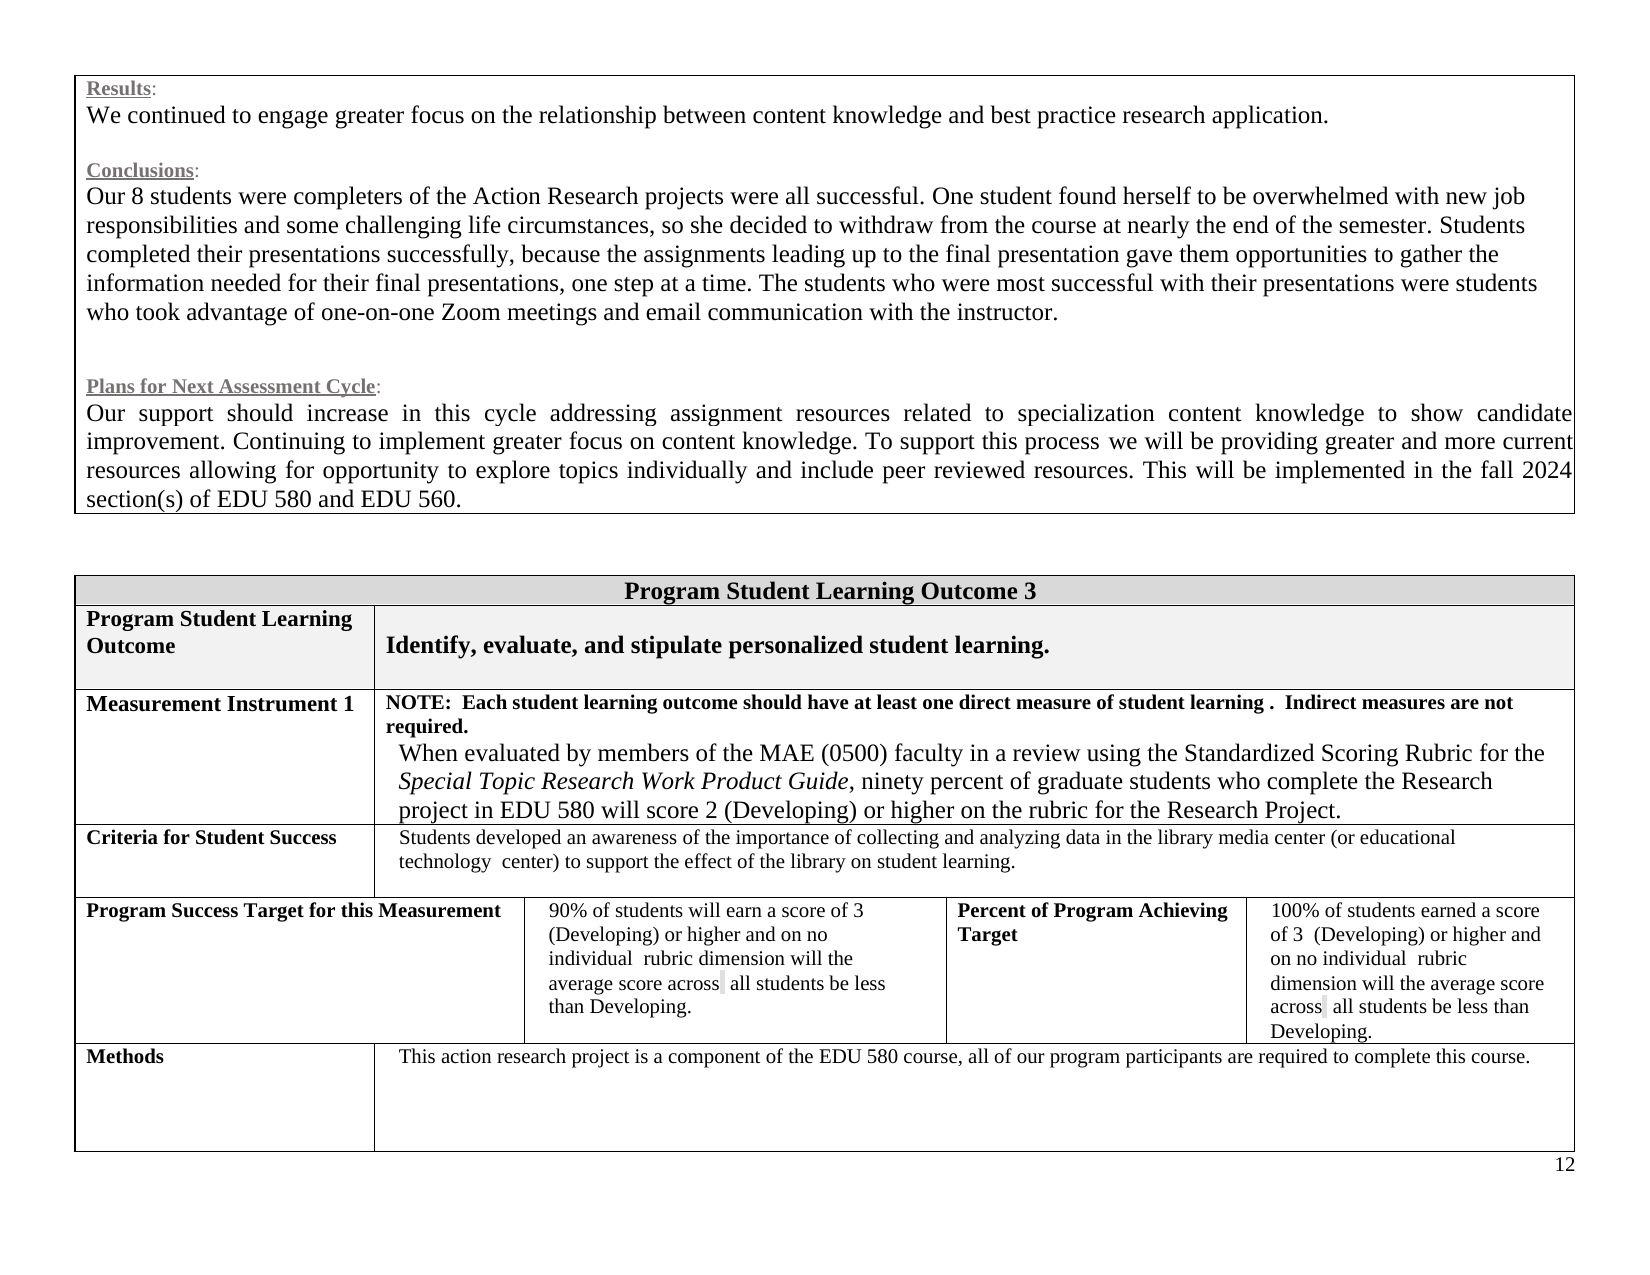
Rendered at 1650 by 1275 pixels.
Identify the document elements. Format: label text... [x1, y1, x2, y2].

table_cell Percent of Program Achieving Target [947, 898, 1246, 1043]
table_cell Program Success Target for this Measurement [76, 898, 524, 1043]
table_cell Criteria for Student Success [76, 825, 374, 897]
table_cell NOTE: Each student learning outcome should have at least one direct measure of student learning . Indirect measures are not required. When evaluated by members of the MAE (0500) faculty in a review using the Standardized Scoring Rubric for the Special Topic Research Work Product Guide, ninety percent of graduate students who complete the Research project in EDU 580 will score 2 (Developing) or higher on the rubric for the Research Project. [375, 690, 1574, 824]
table_cell This action research project is a component of the EDU 580 course, all of our program participants are required to complete this course. [375, 1044, 1574, 1151]
table_cell Methods [76, 1044, 374, 1151]
table_cell Results: We continued to engage greater focus on the relationship between content knowledge and best practice research application. Conclusions: Our 8 students were completers of the Action Research projects were all successful. One student found herself to be overwhelmed with new job responsibilities and some challenging life circumstances, so she decided to withdraw from the course at nearly the end of the semester. Students completed their presentations successfully, because the assignments leading up to the final presentation gave them opportunities to gather the information needed for their final presentations, one step at a time. The students who were most successful with their presentations were students who took advantage of one-on-one Zoom meetings and email communication with the instructor. Plans for Next Assessment Cycle: Our support should increase in this cycle addressing assignment resources related to specialization content knowledge to show candidate improvement. Continuing to implement greater focus on content knowledge. To support this process we will be providing greater and more current resources allowing for opportunity to explore topics individually and include peer reviewed resources. This will be implemented in the fall 2024 section(s) of EDU 580 and EDU 560. [76, 76, 1574, 513]
table_header Program Student Learning Outcome 3 [76, 576, 1574, 604]
table_cell 90% of students will earn a score of 3 (Developing) or higher and on no individual rubric dimension will the average score across all students be less than Developing. [525, 898, 946, 1043]
table_cell Program Student Learning Outcome [76, 606, 374, 688]
table_cell Identify, evaluate, and stipulate personalized student learning. [375, 606, 1574, 688]
table_cell Measurement Instrument 1 [76, 690, 374, 824]
table_cell Students developed an awareness of the importance of collecting and analyzing data in the library media center (or educational technology center) to support the effect of the library on student learning. [375, 825, 1574, 897]
table_cell 100% of students earned a score of 3 (Developing) or higher and on no individual rubric dimension will the average score across all students be less than Developing. [1247, 898, 1574, 1043]
